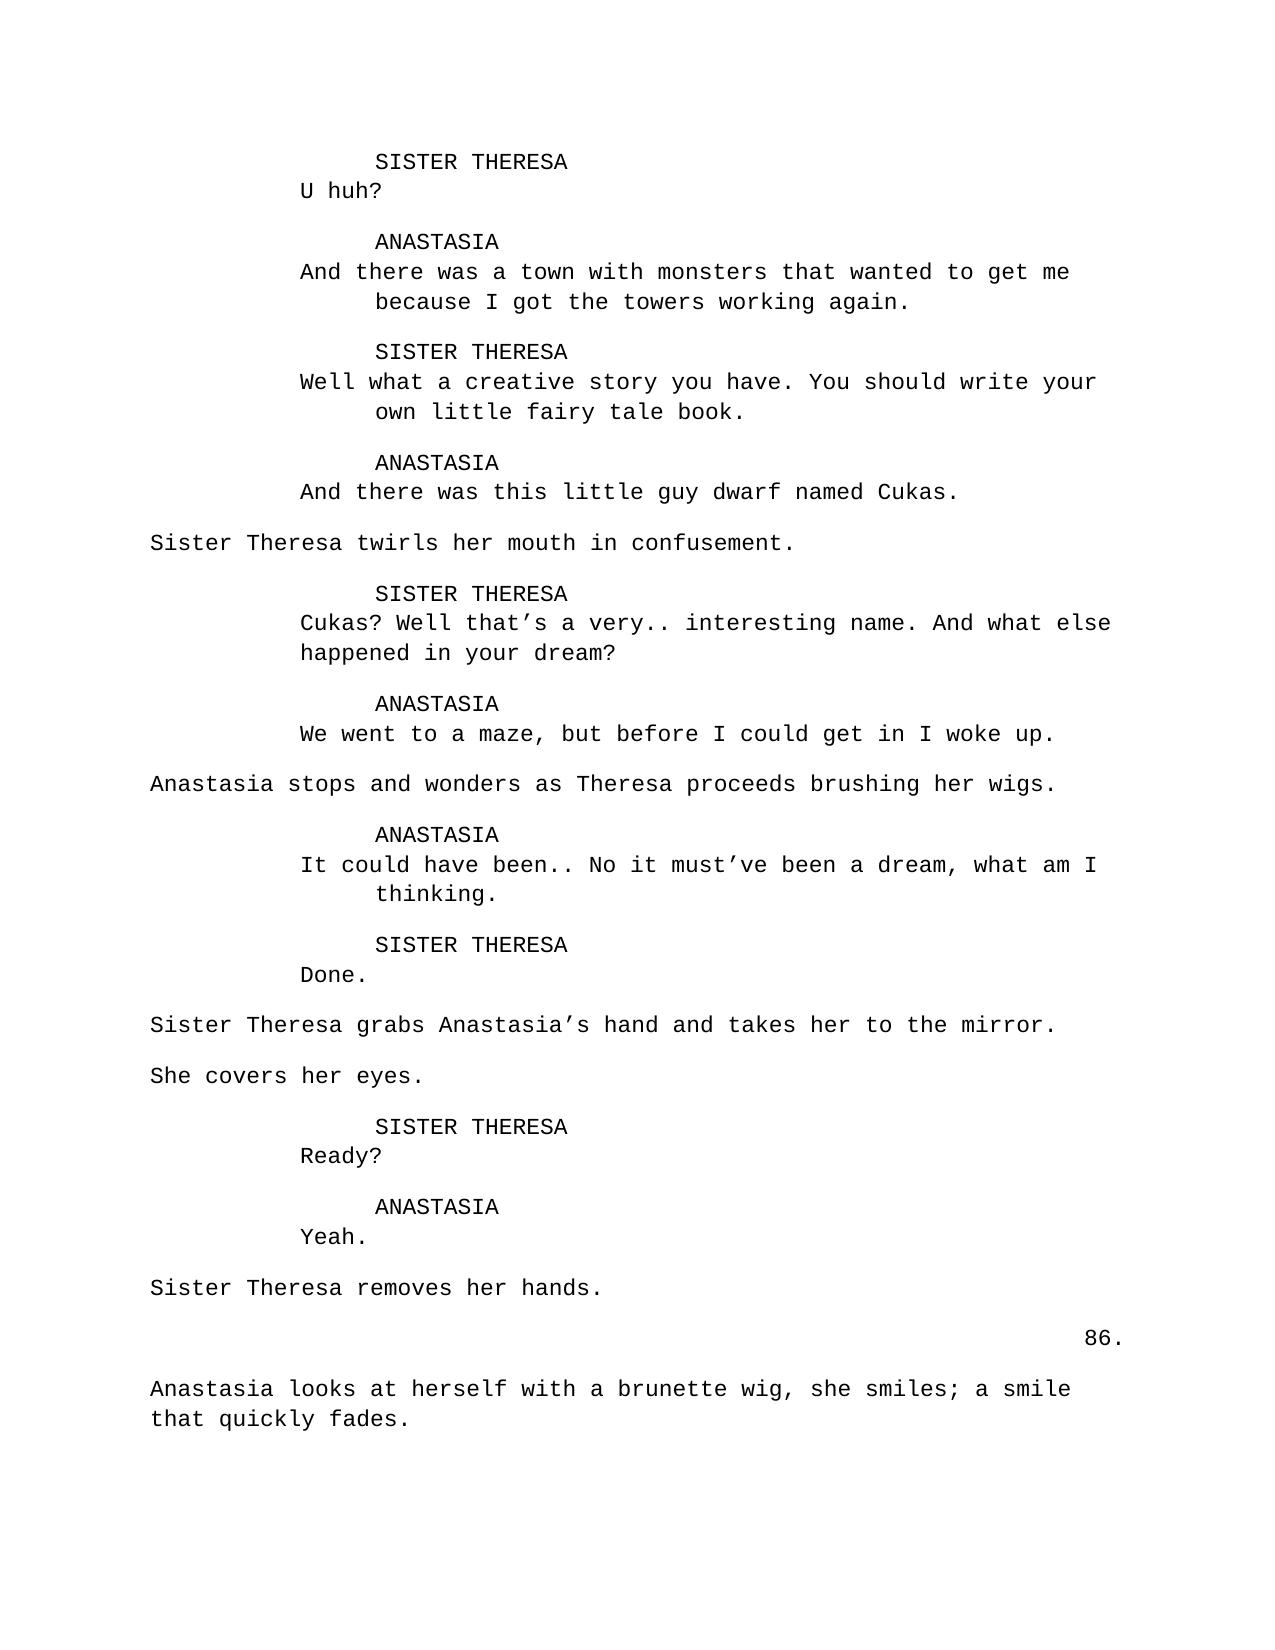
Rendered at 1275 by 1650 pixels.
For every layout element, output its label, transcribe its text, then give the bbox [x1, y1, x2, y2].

text 86. [150, 1326, 1125, 1352]
text Sister Theresa twirls her mouth in confusement. [150, 531, 1125, 557]
text SISTER THERESA Well what a creative story you have. You should write your own little fairy tale book. [150, 341, 1125, 426]
text SISTER THERESA U huh? [150, 150, 1125, 206]
text She covers her eyes. [150, 1064, 1125, 1090]
text ANASTASIA We went to a maze, but before I could get in I woke up. [150, 692, 1125, 748]
text SISTER THERESA Cukas? Well that’s a very.. interesting name. And what else happened in your dream? [150, 582, 1125, 667]
text Sister Theresa grabs Anastasia’s hand and takes her to the mirror. [150, 1014, 1125, 1040]
text Sister Theresa removes her hands. [150, 1276, 1125, 1302]
text SISTER THERESA Done. [150, 933, 1125, 989]
text ANASTASIA Yeah. [150, 1195, 1125, 1251]
text ANASTASIA And there was this little guy dwarf named Cukas. [150, 451, 1125, 507]
text SISTER THERESA Ready? [150, 1115, 1125, 1171]
text ANASTASIA And there was a town with monsters that wanted to get me because I got the towers working again. [150, 230, 1125, 316]
text Anastasia stops and wonders as Theresa proceeds brushing her wigs. [150, 772, 1125, 798]
text Anastasia looks at herself with a brunette wig, she smiles; a smile that quickly fades. [150, 1377, 1125, 1433]
text ANASTASIA It could have been.. No it must’ve been a dream, what am I thinking. [150, 823, 1125, 909]
